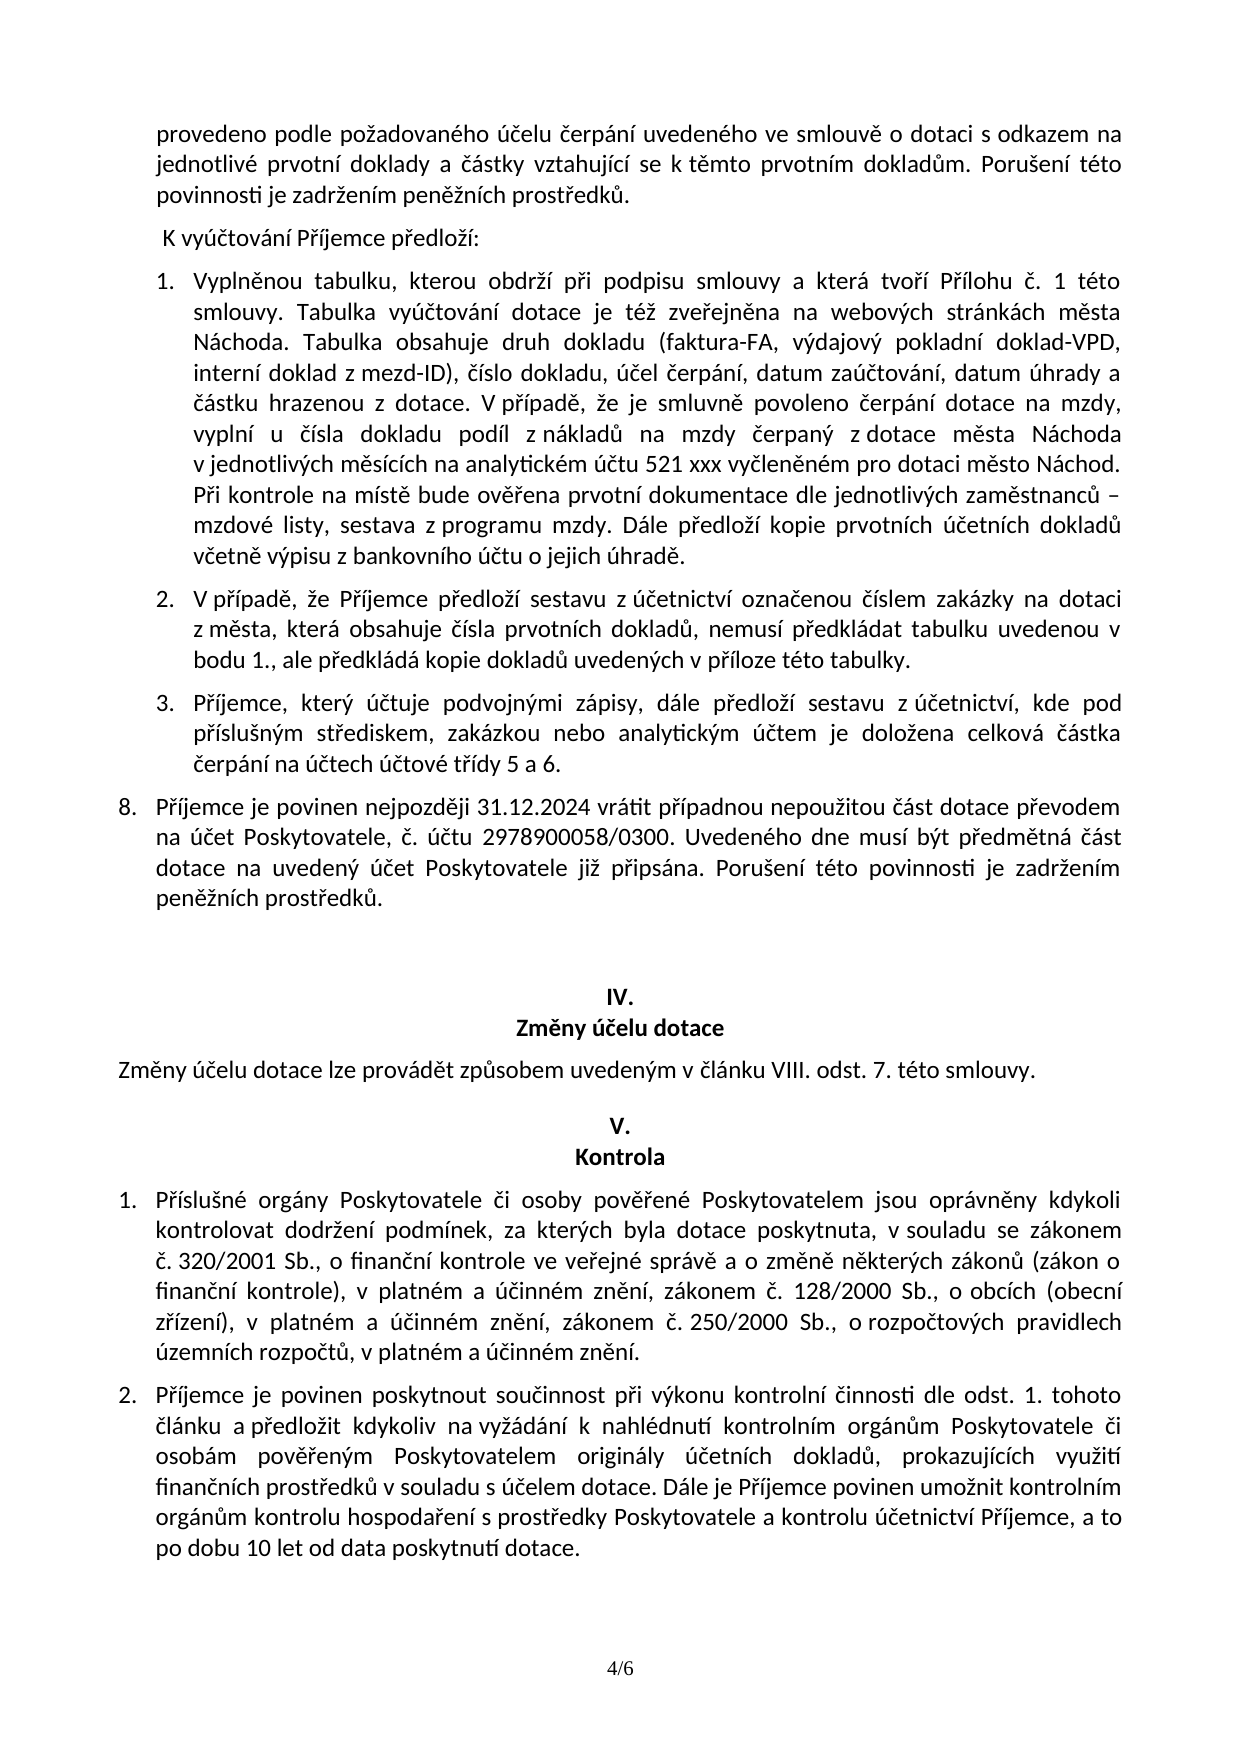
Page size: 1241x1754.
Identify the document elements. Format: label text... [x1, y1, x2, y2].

list Příjemce je povinen poskytnout součinnost při výkonu kontrolní činnosti dle odst. 1. tohoto článku a předložit kdykoliv na vyžádání k nahlédnutí kontrolním orgánům Poskytovatele či osobám pověřeným Poskytovatelem originály účetních dokladů, prokazujících využití finančních prostředků v souladu s účelem dotace. Dále je Příjemce povinen umožnit kontrolním orgánům kontrolu hospodaření s prostředky Poskytovatele a kontrolu účetnictví Příjemce, a to po dobu 10 let od data poskytnutí dotace. [118, 1379, 1122, 1562]
list Vyplněnou tabulku, kterou obdrží při podpisu smlouvy a která tvoří Přílohu č. 1 této smlouvy. Tabulka vyúčtování dotace je též zveřejněna na webových stránkách města Náchoda. Tabulka obsahuje druh dokladu (faktura-FA, výdajový pokladní doklad-VPD, interní doklad z mezd-ID), číslo dokladu, účel čerpání, datum zaúčtování, datum úhrady a částku hrazenou z dotace. V případě, že je smluvně povoleno čerpání dotace na mzdy, vyplní u čísla dokladu podíl z nákladů na mzdy čerpaný z dotace města Náchoda v jednotlivých měsících na analytickém účtu 521 xxx vyčleněném pro dotaci město Náchod. Při kontrole na místě bude ověřena prvotní dokumentace dle jednotlivých zaměstnanců – mzdové listy, sestava z programu mzdy. Dále předloží kopie prvotních účetních dokladů včetně výpisu z bankovního účtu o jejich úhradě. [156, 265, 1122, 570]
list Příslušné orgány Poskytovatele či osoby pověřené Poskytovatelem jsou oprávněny kdykoli kontrolovat dodržení podmínek, za kterých byla dotace poskytnuta, v souladu se zákonem č. 320/2001 Sb., o finanční kontrole ve veřejné správě a o změně některých zákonů (zákon o finanční kontrole), v platném a účinném znění, zákonem č. 128/2000 Sb., o obcích (obecní zřízení), v platném a účinném znění, zákonem č. 250/2000 Sb., o rozpočtových pravidlech územních rozpočtů, v platném a účinném znění. [118, 1184, 1122, 1367]
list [119, 118, 1122, 210]
text V. [118, 1110, 1122, 1141]
text Změny účelu dotace [118, 1012, 1122, 1042]
text IV. [118, 981, 1122, 1012]
text Změny účelu dotace lze provádět způsobem uvedeným v článku VIII. odst. 7. této smlouvy. [118, 1055, 1122, 1085]
list V případě, že Příjemce předloží sestavu z účetnictví označenou číslem zakázky na dotaci z města, která obsahuje čísla prvotních dokladů, nemusí předkládat tabulku uvedenou v bodu 1., ale předkládá kopie dokladů uvedených v příloze této tabulky. [156, 583, 1122, 674]
list Příjemce, který účtuje podvojnými zápisy, dále předloží sestavu z účetnictví, kde pod příslušným střediskem, zakázkou nebo analytickým účtem je doložena celková částka čerpání na účtech účtové třídy 6. [156, 687, 1122, 778]
text Kontrola [118, 1141, 1122, 1171]
list Příjemce je povinen nejpozději 31.12.2024 vrátit případnou nepoužitou část dotace převodem na účet Poskytovatele, č. účtu 2978900058/0300. Uvedeného dne musí být předmětná část dotace na uvedený účet Poskytovatele již připsána. Porušení této povinnosti je zadržením peněžních prostředků. [118, 791, 1122, 913]
text K vyúčtování Příjemce předloží: [162, 222, 1122, 253]
